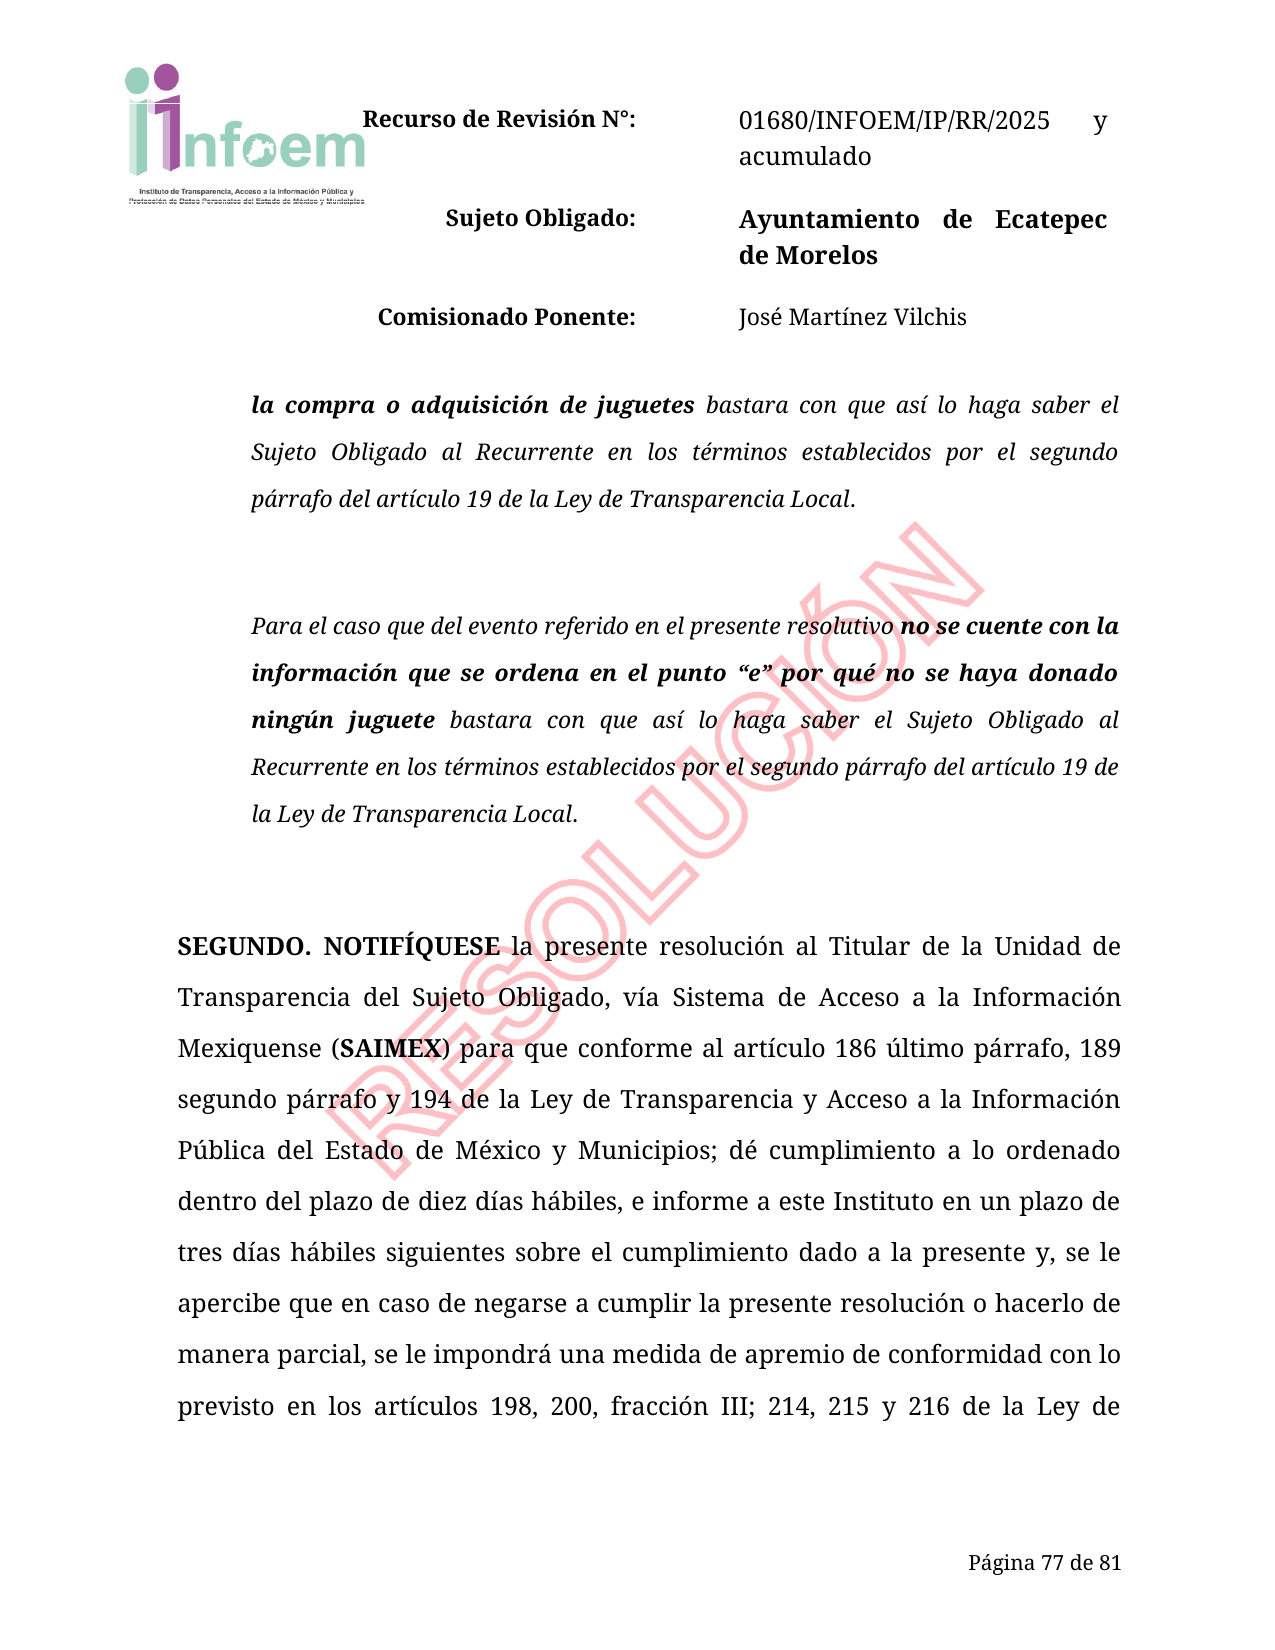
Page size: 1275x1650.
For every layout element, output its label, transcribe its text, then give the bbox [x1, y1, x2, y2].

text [177, 929, 1122, 1422]
text Para el caso que del evento referido en el presente resolutivo no se cuente con la información que se ordena en el punto “e” por qué no se haya donado ningún juguete bastara con que así lo haga saber el Sujeto Obligado al Recurrente en los términos establecidos por el segundo párrafo del artículo 19 de la Ley de Transparencia Local. [251, 610, 1122, 829]
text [251, 389, 1122, 514]
picture [6, 3, 1271, 1650]
